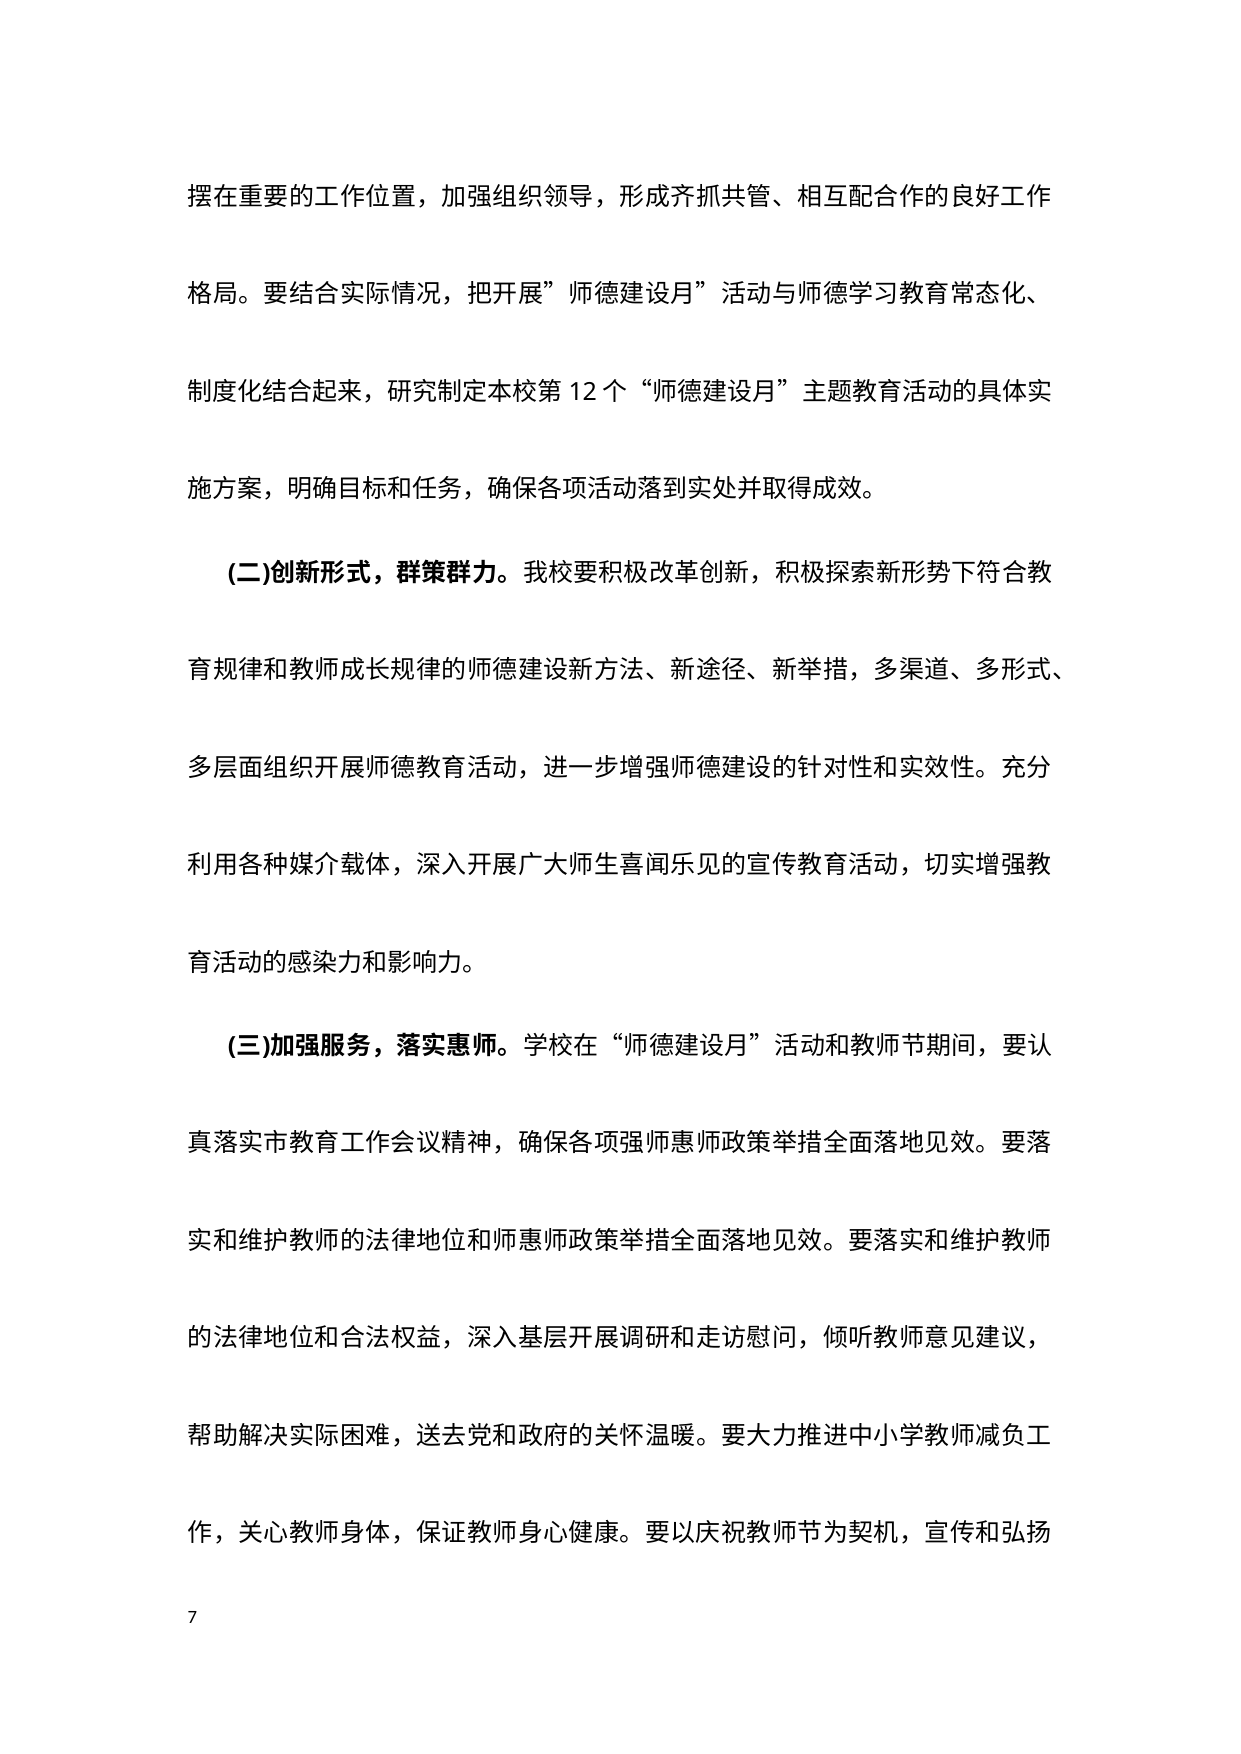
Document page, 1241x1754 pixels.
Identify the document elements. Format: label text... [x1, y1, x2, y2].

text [187, 1011, 1053, 1563]
text (二)创新形式，群策群力。我校要积极改革创新，积极探索新形势下符合教育规律和教师成长规律的师德建设新方法、新途径、新举措，多渠道、多形式、多层面组织开展师德教育活动，进一步增强师德建设的针对性和实效性。充分利用各种媒介载体，深入开展广大师生喜闻乐见的宣传教育活动，切实增强教育活动的感染力和影响力。 [187, 538, 1053, 993]
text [187, 162, 1053, 519]
